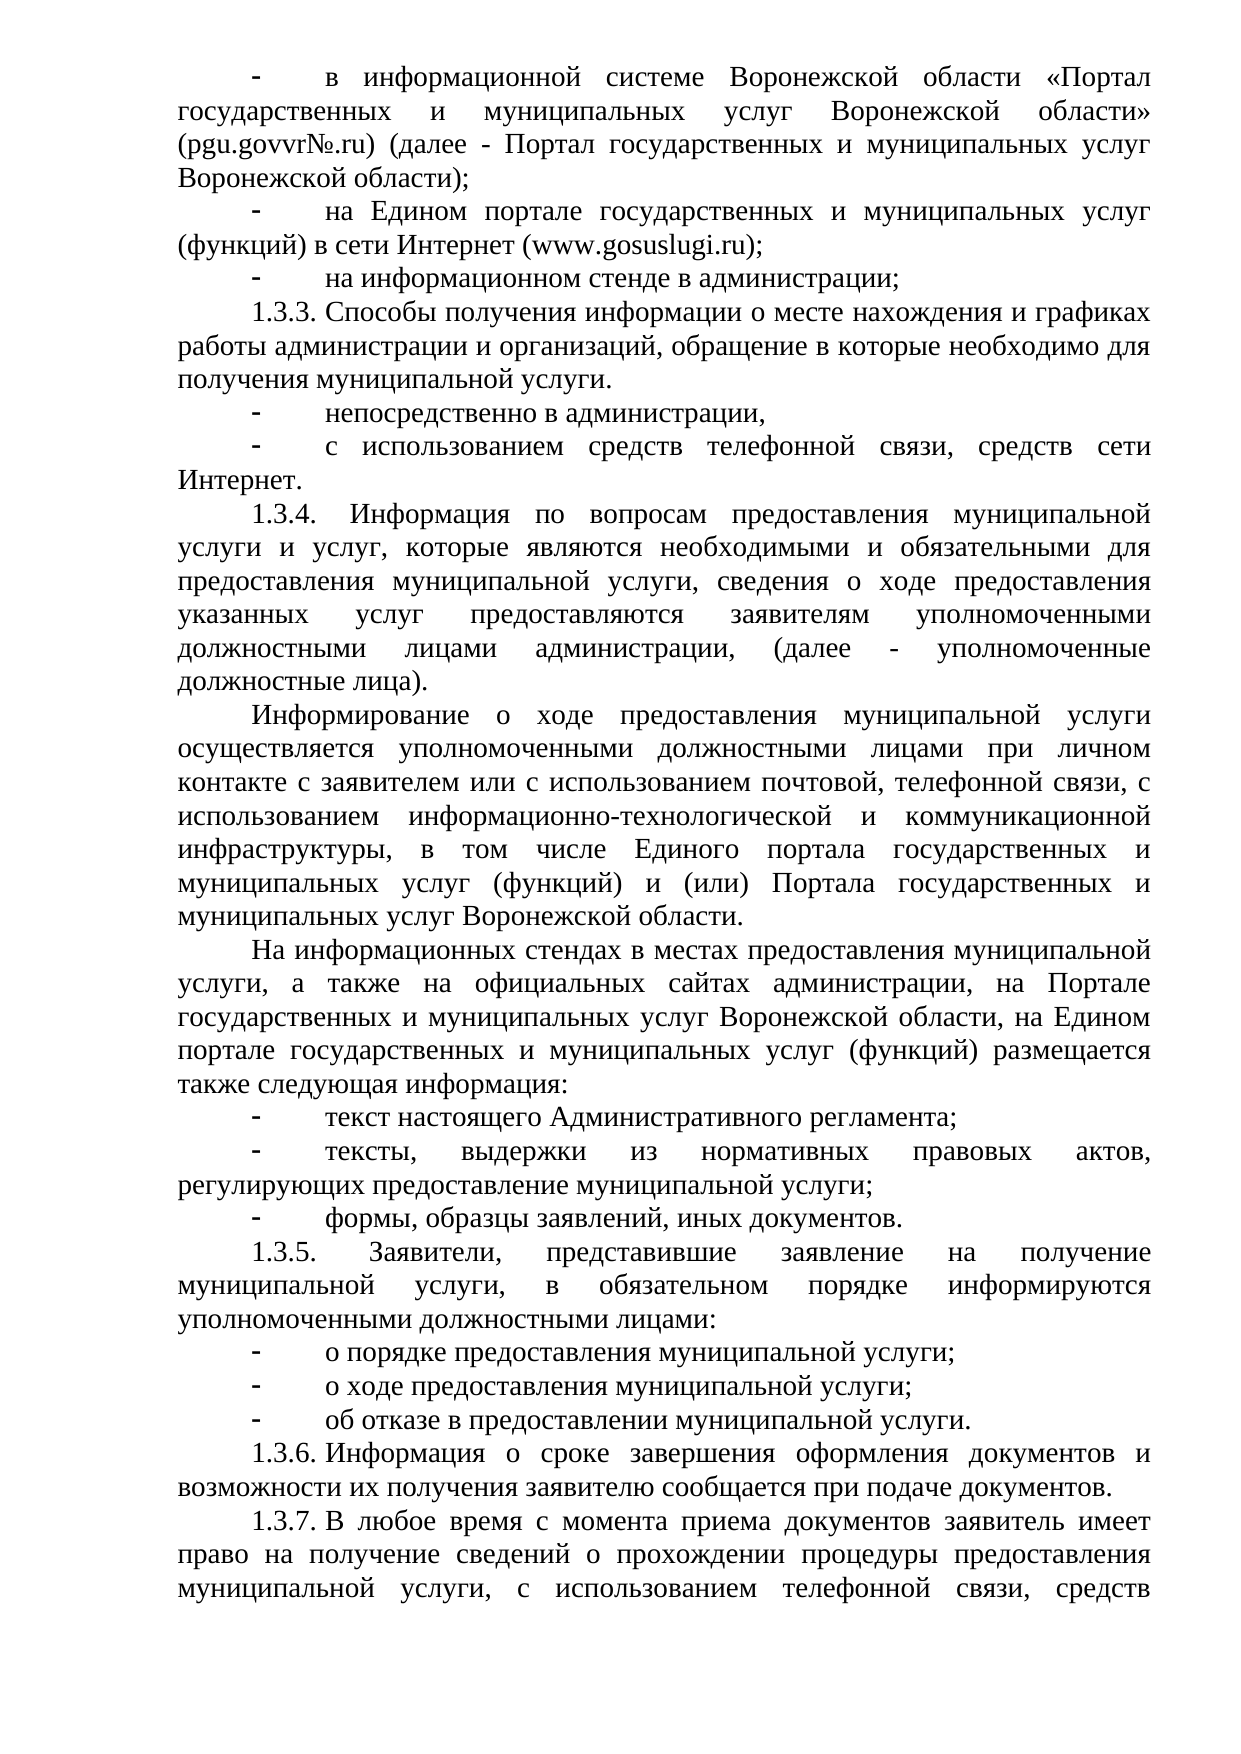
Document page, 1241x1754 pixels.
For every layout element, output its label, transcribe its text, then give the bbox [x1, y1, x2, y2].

list тексты, выдержки из нормативных правовых актов, регулирующих предоставление муниципальной услуги; [177, 1133, 1152, 1200]
list Информация по вопросам предоставления муниципальной услуги и услуг, которые являются необходимыми и обязательными для предоставления муниципальной услуги, сведения о ходе предоставления указанных услуг предоставляются заявителям уполномоченными должностными лицами администрации, (далее - уполномоченные должностные лица). [177, 496, 1152, 697]
list формы, образцы заявлений, иных документов. [177, 1200, 1152, 1234]
text Информирование о ходе предоставления муниципальной услуги осуществляется уполномоченными должностными лицами при личном контакте с заявителем или с использованием почтовой, телефонной связи, с использованием информационно-технологической и коммуникационной инфраструктуры, в том числе Единого портала государственных и муниципальных услуг (функций) и (или) Портала государственных и муниципальных услуг Воронежской области. [177, 697, 1152, 932]
list Способы получения информации о месте нахождения и графиках работы администрации и организаций, обращение в которые необходимо для получения муниципальной услуги. [177, 294, 1152, 395]
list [177, 1503, 1152, 1603]
list в информационной системе Воронежской области «Портал государственных и муниципальных услуг Воронежской области» (pgu.govvr№.ru) (далее - Портал государственных и муниципальных услуг Воронежской области); [177, 59, 1152, 193]
list с использованием средств телефонной связи, средств сети Интернет. [177, 428, 1152, 496]
list на Едином портале государственных и муниципальных услуг (функций) в сети Интернет (www.gosuslugi.ru); [177, 193, 1152, 261]
list о порядке предоставления муниципальной услуги; [177, 1334, 1152, 1368]
list непосредственно в администрации, [177, 395, 1152, 428]
list об отказе в предоставлении муниципальной услуги. [177, 1402, 1152, 1436]
list о ходе предоставления муниципальной услуги; [177, 1368, 1152, 1402]
list Информация о сроке завершения оформления документов и возможности их получения заявителю сообщается при подаче документов. [177, 1436, 1152, 1503]
list Заявители, представившие заявление на получение муниципальной услуги, в обязательном порядке информируются уполномоченными должностными лицами: [177, 1234, 1152, 1334]
list текст настоящего Административного регламента; [177, 1099, 1152, 1133]
text На информационных стендах в местах предоставления муниципальной услуги, а также на официальных сайтах администрации, на Портале государственных и муниципальных услуг Воронежской области, на Едином портале государственных и муниципальных услуг (функций) размещается также следующая информация: [177, 932, 1152, 1099]
list на информационном стенде в администрации; [177, 261, 1152, 294]
